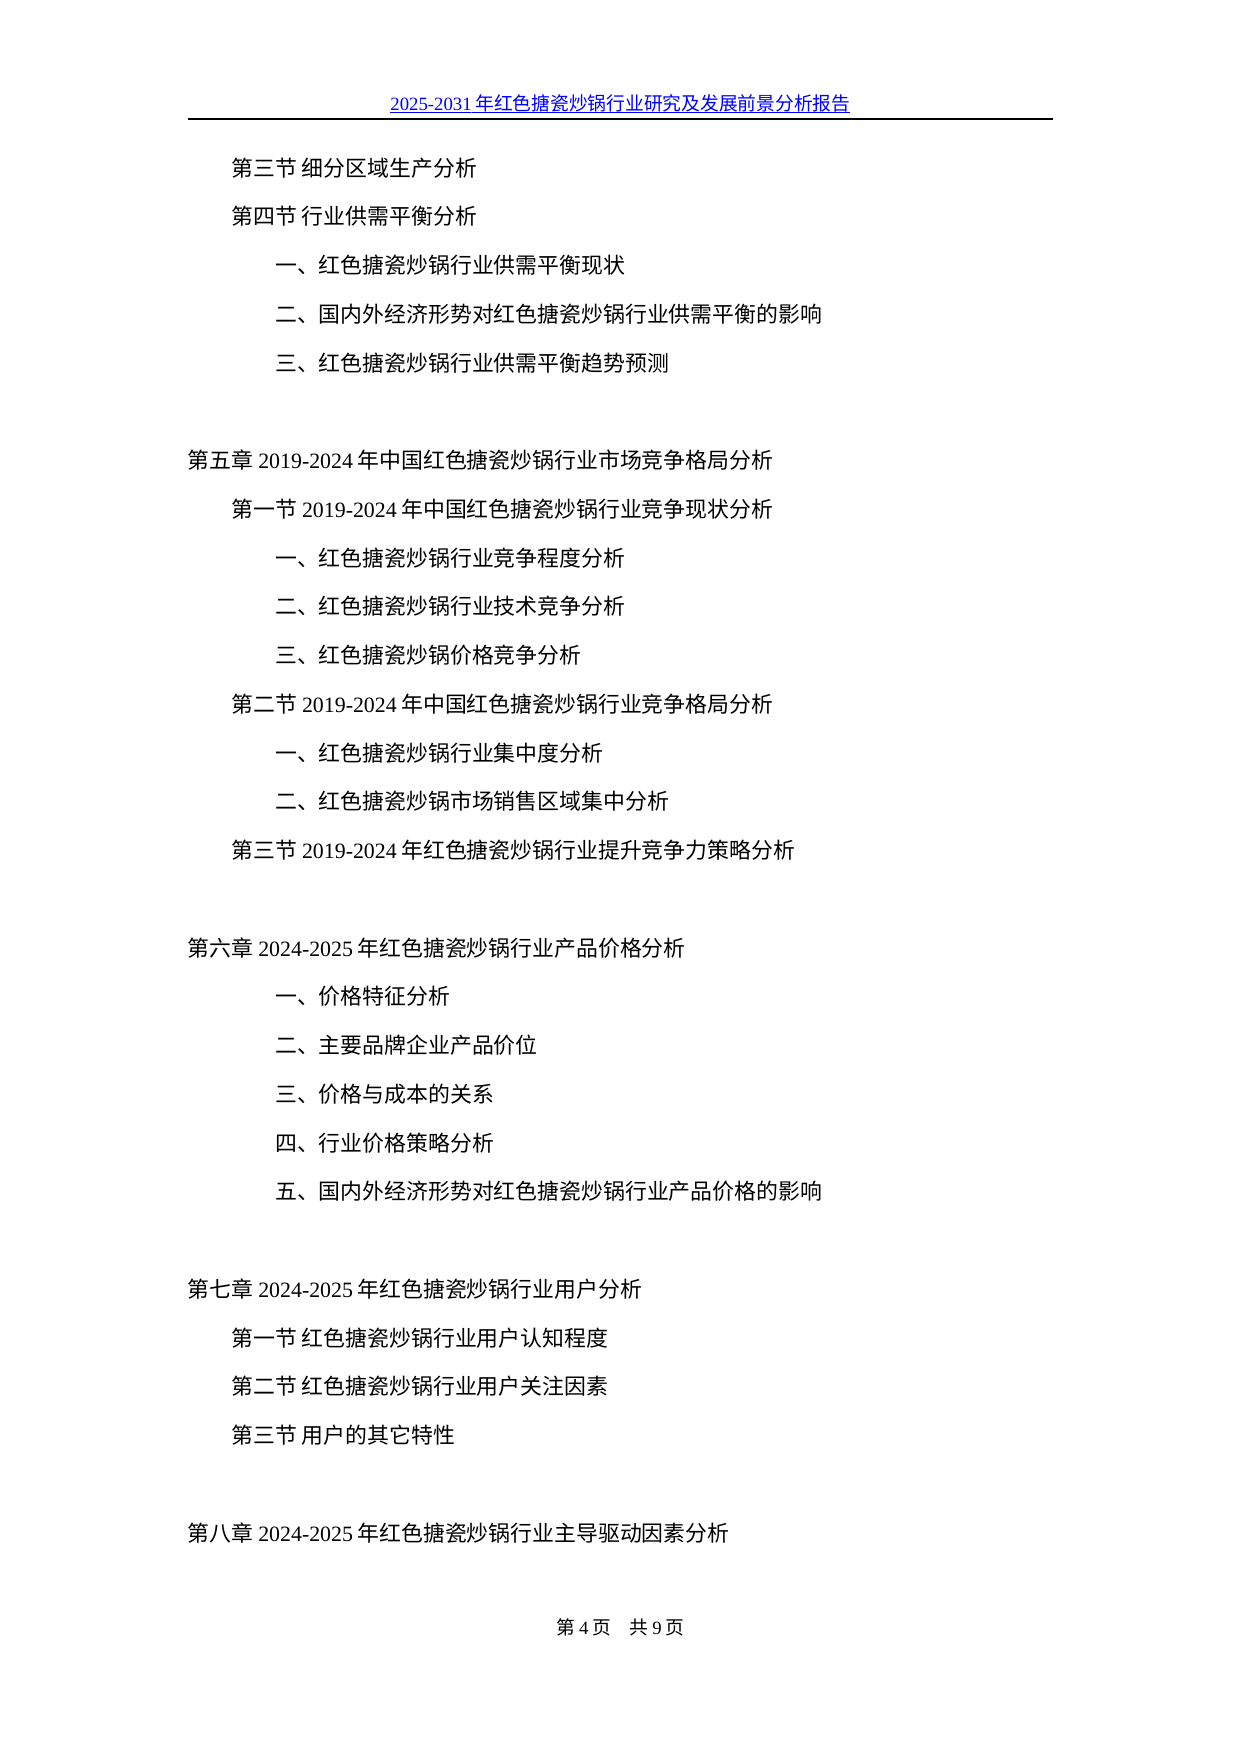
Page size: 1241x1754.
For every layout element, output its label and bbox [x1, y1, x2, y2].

text [187, 150, 1053, 1548]
